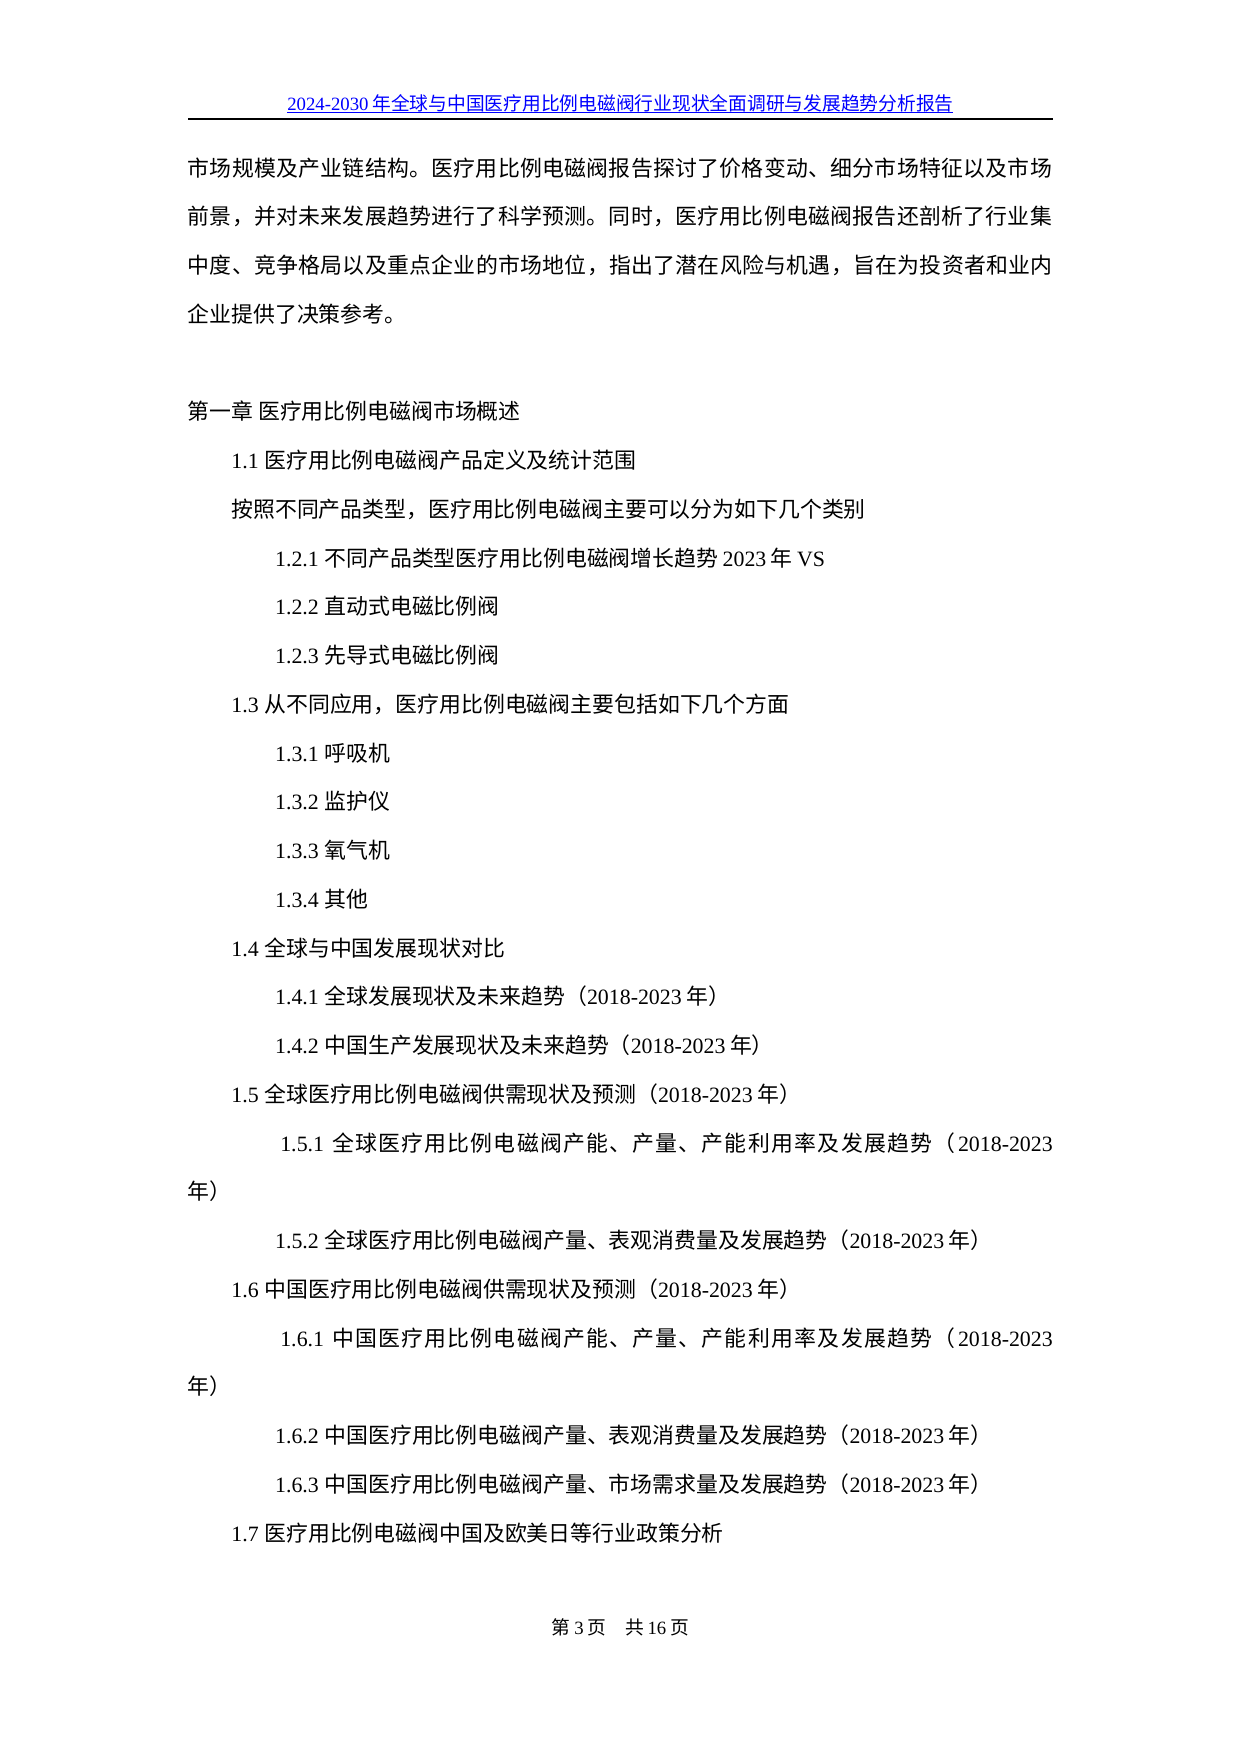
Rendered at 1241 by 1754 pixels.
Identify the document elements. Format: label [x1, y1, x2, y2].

text [187, 150, 1053, 1548]
